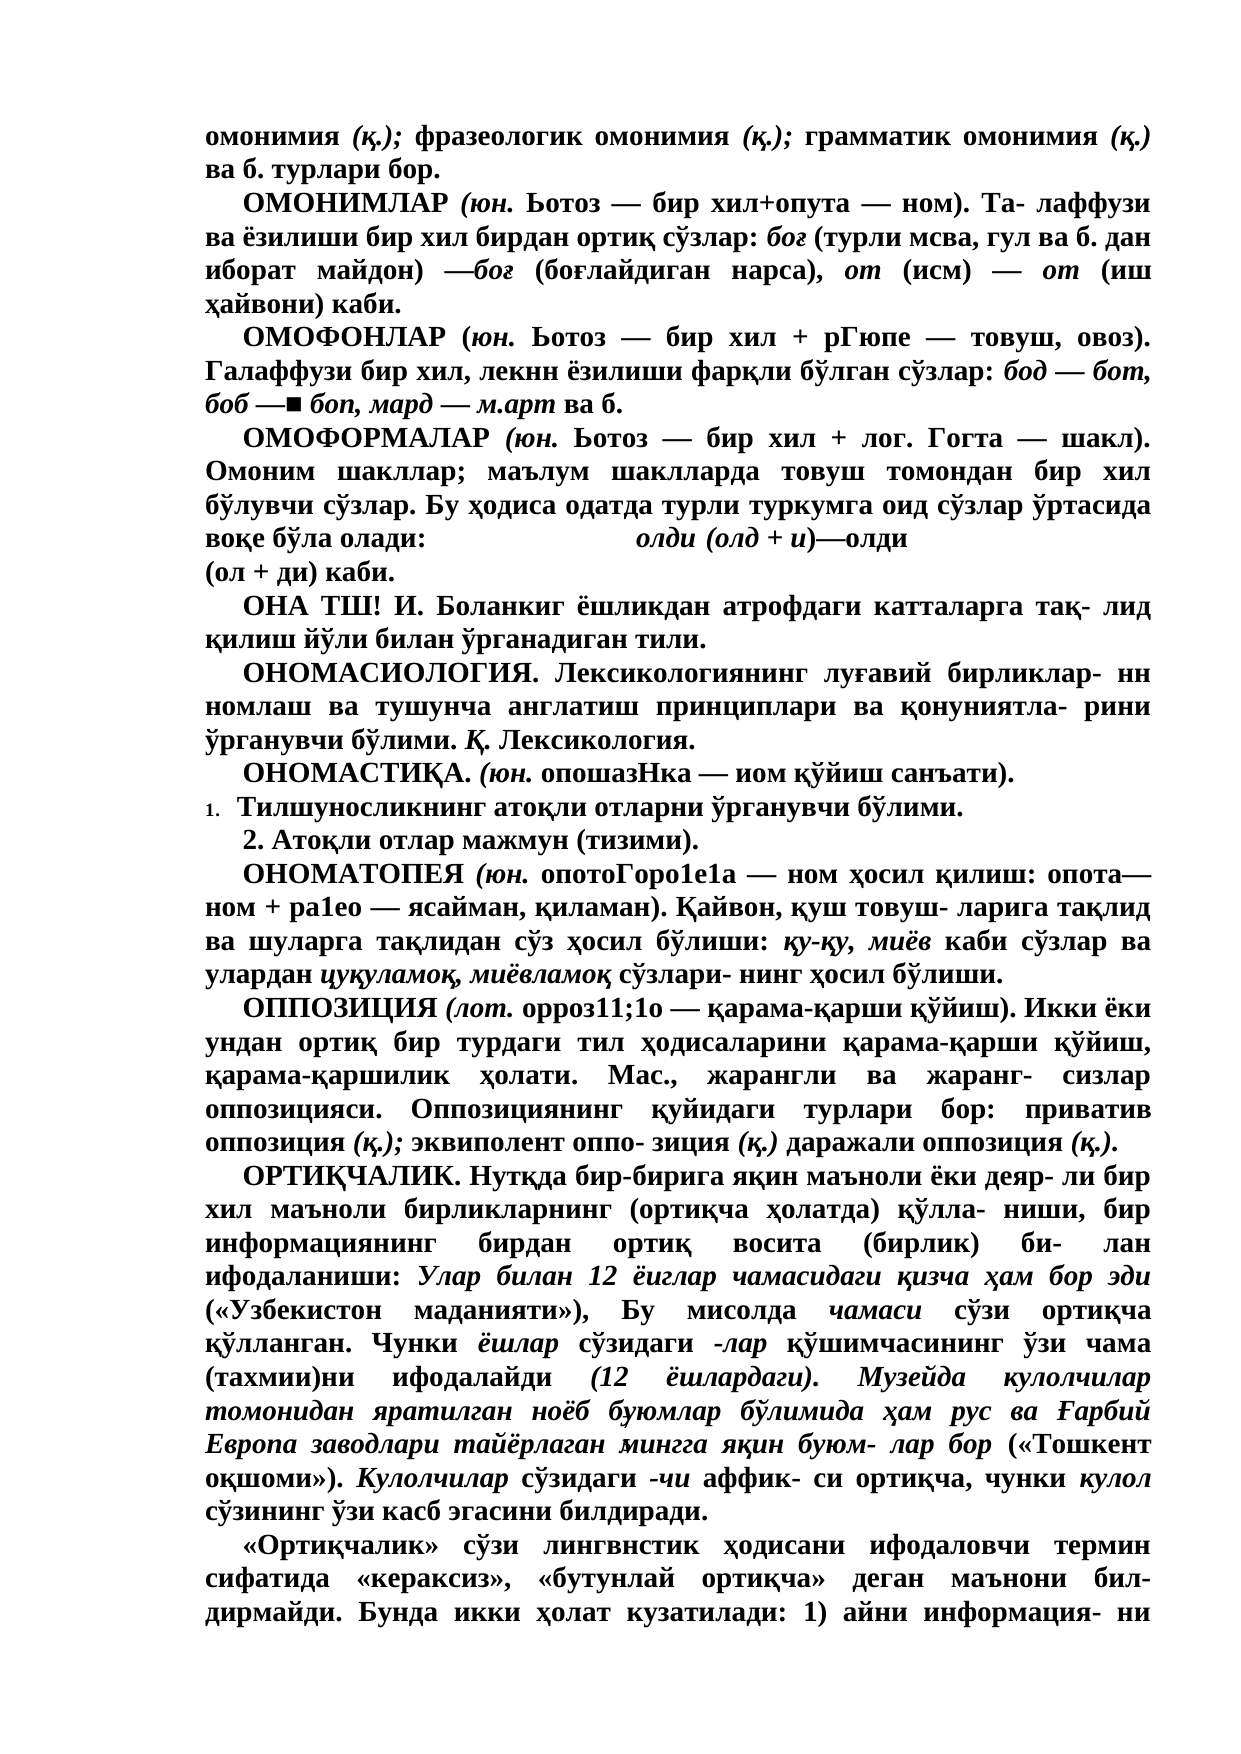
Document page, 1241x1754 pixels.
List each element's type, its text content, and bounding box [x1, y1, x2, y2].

text ОМОФОНЛАР (юн. Ьотоз — бир хил + рГюпе — товуш, овоз). Галаффузи бир хил, лекнн ёзилиши фарқли бўлган сўзлар: бод — бот, боб —■ боп, мард — м.арт ва б. [205, 319, 1152, 420]
text ОНОМАСИОЛОГИЯ. Лексикологиянинг луғавий бирликлар- нн номлаш ва тушунча англатиш принциплари ва қонуниятла- рини ўрганувчи бўлими. Қ. Лексикология. [205, 655, 1152, 755]
text ОРТИҚЧАЛИК. Нутқда бир-бирига яқин маъноли ёки деяр- ли бир хил маъноли бирликларнинг (ортиқча ҳолатда) қўлла- ниши, бир информациянинг бирдан ортиқ восита (бирлик) би- лан ифодаланиши: Улар билан 12 ёиглар чамасидаги қизча ҳам бор эди («Узбекистон маданияти»), Бу мисолда чамаси сўзи ортиқча қўлланган. Чунки ёшлар сўзидаги -лар қўшимчасининг ўзи чама (тахмии)ни ифодалайди (12 ёшлардаги). Музейда кулолчилар томонидан яратилган ноёб буюмлар бўлимида ҳам рус ва Ғарбий Европа заводлари тайёрлаган мингга яқин буюм- лар бор («Тошкент оқшоми»). Кулолчилар сўзидаги -чи аффик- си ортиқча, чунки кулол сўзининг ўзи касб эгасини билдиради. [205, 1158, 1152, 1527]
text ОНА ТШ! И. Боланкиг ёшликдан атрофдаги катталарга тақ- лид қилиш йўли билан ўрганадиган тили. [205, 588, 1152, 655]
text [205, 118, 1152, 185]
text ОМОНИМЛАР (юн. Ьотоз — бир хил+опута — ном). Та- лаффузи ва ёзилиши бир хил бирдан ортиқ сўзлар: боғ (турли мсва, гул ва б. дан иборат майдон) —боғ (боғлайдиган нарса), от (исм) — от (иш ҳайвони) каби. [205, 185, 1152, 319]
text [205, 1527, 1152, 1627]
text ОНОМАСТИҚА. (юн. опошазНка — иом қўйиш санъати). [205, 755, 1152, 789]
list Тилшуносликнинг атоқли отларни ўрганувчи бўлими. [205, 789, 1152, 822]
text ОНОМАТОПЕЯ (юн. опотоГоро1е1а — ном ҳосил қилиш: опота—ном + ра1ео — ясайман, қиламан). Қайвон, қуш товуш- ларига тақлид ва шуларга тақлидан сўз ҳосил бўлиши: қу-қу, миёв каби сўзлар ва улардан цуқуламоқ, миёвламоқ сўзлари- нинг ҳосил бўлиши. [205, 856, 1152, 990]
text ОМОФОРМАЛАР (юн. Ьотоз — бир хил + лог. Гогта — шакл). Омоним шакллар; маълум шаклларда товуш томондан бир хил бўлувчи сўзлар. Бу ҳодиса одатда турли туркумга оид сўзлар ўртасида воқе бўла олади: олди (олд + и)—олди [205, 420, 1152, 554]
text (ол + ди) каби. [205, 554, 1152, 588]
text 2. Атоқли отлар мажмун (тизими). [205, 822, 1152, 856]
text ОППОЗИЦИЯ (лот. орроз11;1о — қарама-қарши қўйиш). Икки ёки ундан ортиқ бир турдаги тил ҳодисаларини қарама-қарши қўйиш, қарама-қаршилик ҳолати. Мас., жарангли ва жаранг- сизлар оппозицияси. Оппозициянинг қуйидаги турлари бор: приватив оппозиция (қ.); эквиполент оппо- зиция (қ.) даражали оппозиция (қ.). [205, 990, 1152, 1158]
